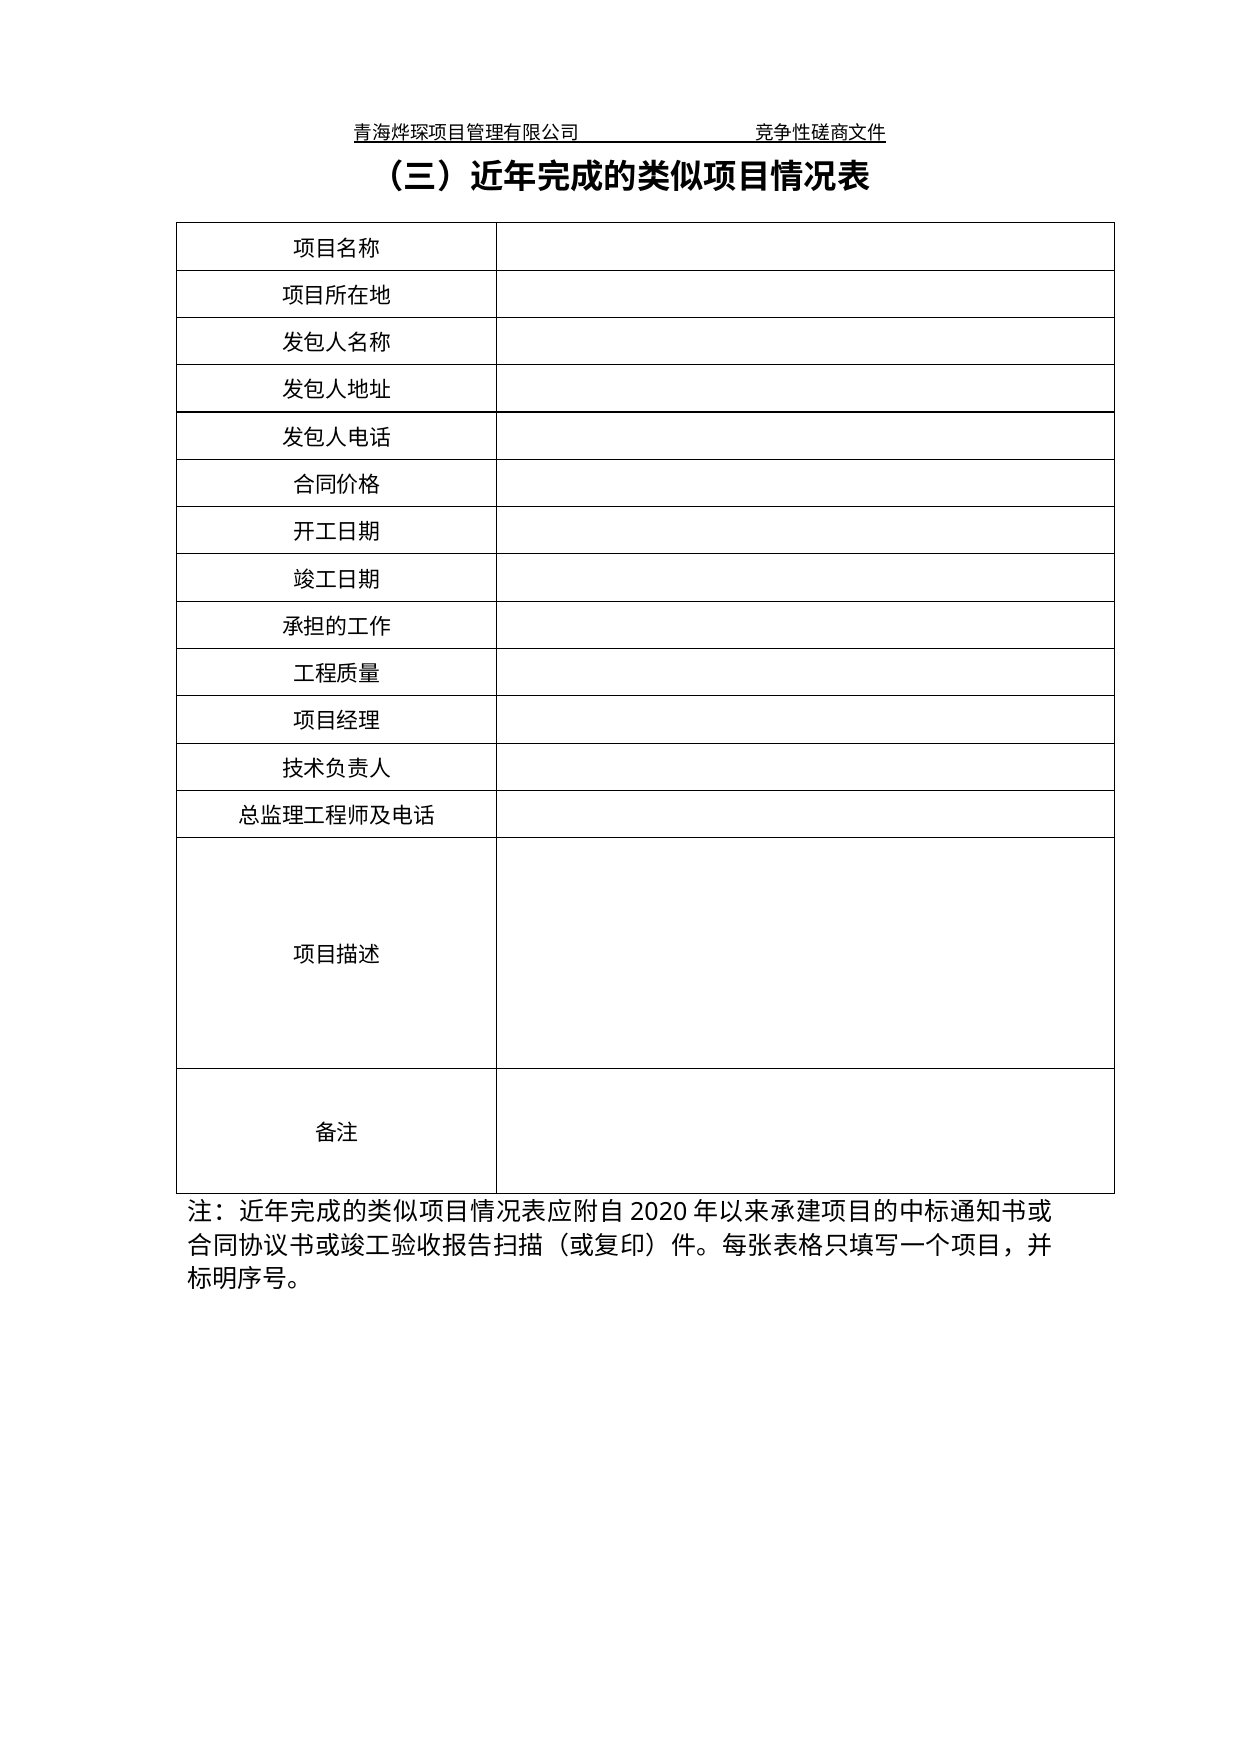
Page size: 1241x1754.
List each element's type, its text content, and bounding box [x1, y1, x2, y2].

table_cell 竣工日期 [177, 554, 496, 601]
table_cell [497, 554, 1114, 601]
table_cell 技术负责人 [177, 744, 496, 790]
table_cell [497, 460, 1114, 506]
table_cell [497, 413, 1114, 459]
text （三）近年完成的类似项目情况表 [187, 150, 1053, 198]
table_header [497, 223, 1114, 269]
table_cell 发包人地址 [177, 365, 496, 411]
table_cell 合同价格 [177, 460, 496, 506]
table_cell [497, 602, 1114, 648]
table_cell [497, 744, 1114, 790]
table_cell 发包人名称 [177, 318, 496, 364]
table_cell 项目描述 [177, 838, 496, 1068]
table_cell [497, 365, 1114, 411]
table_cell [497, 271, 1114, 317]
table_cell [497, 649, 1114, 695]
table_cell [497, 696, 1114, 742]
table_cell [497, 507, 1114, 553]
table_cell [497, 838, 1114, 1068]
table_header 项目名称 [177, 223, 496, 269]
table_cell 项目所在地 [177, 271, 496, 317]
table_cell 发包人电话 [177, 413, 496, 459]
table_cell [497, 1069, 1114, 1193]
table_cell 总监理工程师及电话 [177, 791, 496, 837]
text 注：近年完成的类似项目情况表应附自2020年以来承建项目的中标通知书或合同协议书或竣工验收报告扫描（或复印）件。每张表格只填写一个项目，并标明序号。 [187, 1194, 1053, 1294]
table_cell 工程质量 [177, 649, 496, 695]
table_cell 项目经理 [177, 696, 496, 742]
table_cell [497, 791, 1114, 837]
table_cell 承担的工作 [177, 602, 496, 648]
table_cell 备注 [177, 1069, 496, 1193]
table_cell [497, 318, 1114, 364]
table_cell 开工日期 [177, 507, 496, 553]
